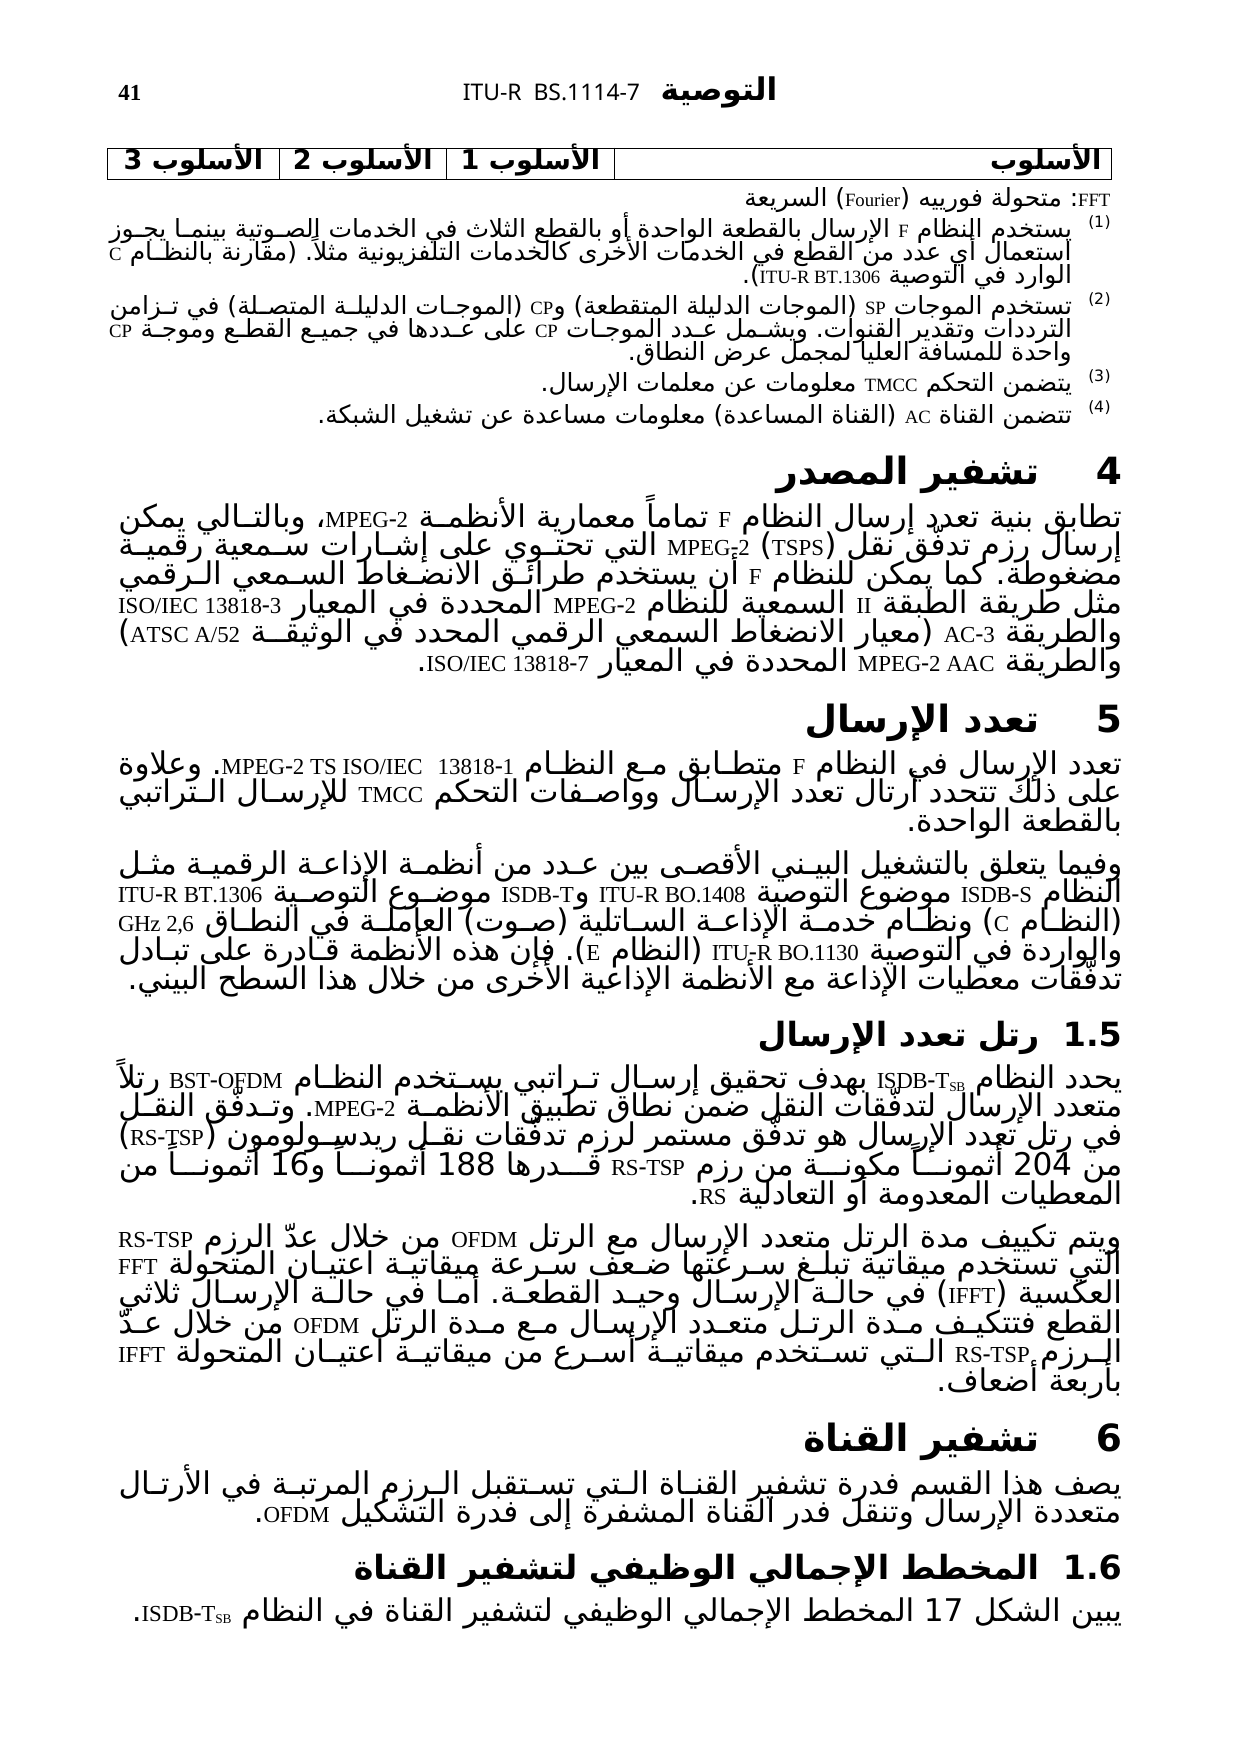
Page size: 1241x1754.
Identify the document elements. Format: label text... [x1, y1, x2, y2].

text يبين الشكل 17 المخطط الإجمالي الوظيفي لتشفير القناة في النظام ISDBTSB. [647, 1598, 1122, 1627]
subtitle 1.5 رتل تعدد الإرسال [118, 1022, 1122, 1053]
table_header الأسلوب 1 [447, 149, 614, 179]
subtitle 5 تعدد الإرسال [118, 704, 927, 739]
table_header الأسلوب 3 [108, 149, 279, 179]
text يحدد النظام ISDBTSB بهدف تحقيق إرسال تراتب‍ي يستخدم النظام BSTOFDM رتلاً متعدد الإرسال لتدفّقات النقل ضمن نطاق تطبيق الأنظمة MPEG2. وتدفّق النقل في رتل تعدد الإرسال هو تدفّق مستمر لرزم تدفّقات نقل ريدسولومون (RSTSP) من 204 أثموناً مكونة من رزم RSTSP قدرها 188 أثموناً و16 أثموناً من المعطيات المعدومة أو التعادلية RS. [118, 1066, 1122, 1211]
table_header الأسلوب [615, 149, 1111, 179]
text تعدد الإرسال في النظام F متطابق مع النظام MPEG2 TS ISO/IEC 138181. وعلاوة على ذلك تتحدد أرتال تعدد الإرسال وواصفات التحكم TMCC للإرسال التراتب‍ي بالقطعة الواحدة. [118, 751, 1122, 839]
table_header الأسلوب 2 [280, 149, 446, 179]
text يبين الشكل 17 المخطط الإجمالي الوظيفي لتشفير القناة في النظام ISDBTSB. [118, 1598, 547, 1627]
text وفيما يتعلق بالتشغيل البيني الأقصى بين عدد من أنظمة الإذاعة الرقمية مثل النظام ISDBS موضوع التوصية ITU-R BO.1408 وISDB-T موضوع التوصية ITUR BT.1306 (النظام C) ونظام خدمة الإذاعة الساتلية (صوت) العاملة في النطاق GHz 2,6 والواردة في التوصية ITUR BO.1130 (النظام E). فإن هذه الأنظمة قادرة على تبادل تدفّقات معطيات الإذاعة مع الأنظمة الإذاعية الأخرى من خلال هذا السطح البيني. [118, 851, 1122, 997]
subtitle 5 تعدد الإرسال [915, 704, 1122, 739]
subtitle 1.6 المخطط الإجمالي الوظيفي لتشفير القناة [470, 1554, 716, 1585]
subtitle 6 تشفير القناة [118, 1424, 1122, 1459]
text يصف هذا القسم فدرة تشفير القناة التي تستقبل الرزم المرتبة في الأرتال متعددة الإرسال وتنقل فدر القناة المشفرة إلى فدرة التشكيل OFDM. [118, 1471, 1122, 1529]
subtitle 1.6 المخطط الإجمالي الوظيفي لتشفير القناة [705, 1554, 1122, 1585]
text ويتم تكييف مدة الرتل متعدد الإرسال مع الرتل OFDM من خلال عدّ الرزم RSTSP التي تستخدم ميقاتية تبلغ سرعتها ضعف سرعة ميقاتية اعتيان المتحولة FFT العكسية (IFFT) في حالة الإرسال وحيد القطعة. أما في حالة الإرسال ثلاثي القطع فتتكيف مدة الرتل متعدد الإرسال مع مدة الرتل OFDM من خلال عدّ الرزم RSTSP التي تستخدم ميقاتية أسرع من ميقاتية اعتيان المتحولة IFFT بأربعة أضعاف. [118, 1224, 1122, 1399]
text تطابق بنية تعدد إرسال النظام F تماماً معمارية الأنظمة MPEG2، وبالتالي يمكن إرسال رزم تدفّق نقل (TSPS) MPEG2 التي تحتوي على إشارات سمعية رقمية مضغوطة. كما يمكن للنظام F أن يستخدم طرائق الانضغاط السمعي الرقمي مثل طريقة الطبقة II السمعية للنظام MPEG2 المحددة في المعيار ISO/IEC 138183 والطريقة AC3 (معيار الانضغاط السمعي الرقمي المحدد في الوثيقة ATSC A/52) والطريقة MPEG2 AAC المحددة في المعيار ISO/IEC 138187. [118, 504, 1122, 679]
table_cell FFT: متحولة فورييه (Fourier) السريعة (1) يستخدم النظام F الإرسال بالقطعة الواحدة أو بالقطع الثلاث في الخدمات الصوتية بينما يجوز استعمال أي عدد من القطع في الخدمات الأخرى كالخدمات التلفزيونية مثلاً. (مقارنة بالنظام C الوارد في التوصية ITU-R BT.1306). (2) تستخدم الموجات SP (الموجات الدليلة المتقطعة) وCP (الموجات الدليلة المتصلة) في تزامن الترددات وتقدير القنوات. ويشمل عدد الموجات CP على عددها في جميع القطع وموجة CP واحدة للمسافة العليا لمجمل عرض النطاق. (3) يتضمن التحكم TMCC معلومات عن معلمات الإرسال. (4) تتضمن القناة AC (القناة المساعدة) معلومات مساعدة عن تشغيل الشبكة. [108, 180, 1112, 432]
text يبين الشكل 17 المخطط الإجمالي الوظيفي لتشفير القناة في النظام ISDBTSB. [471, 1598, 658, 1627]
subtitle 1.6 المخطط الإجمالي الوظيفي لتشفير القناة [118, 1554, 568, 1585]
subtitle 4 تشفير المصدر [118, 457, 1122, 492]
